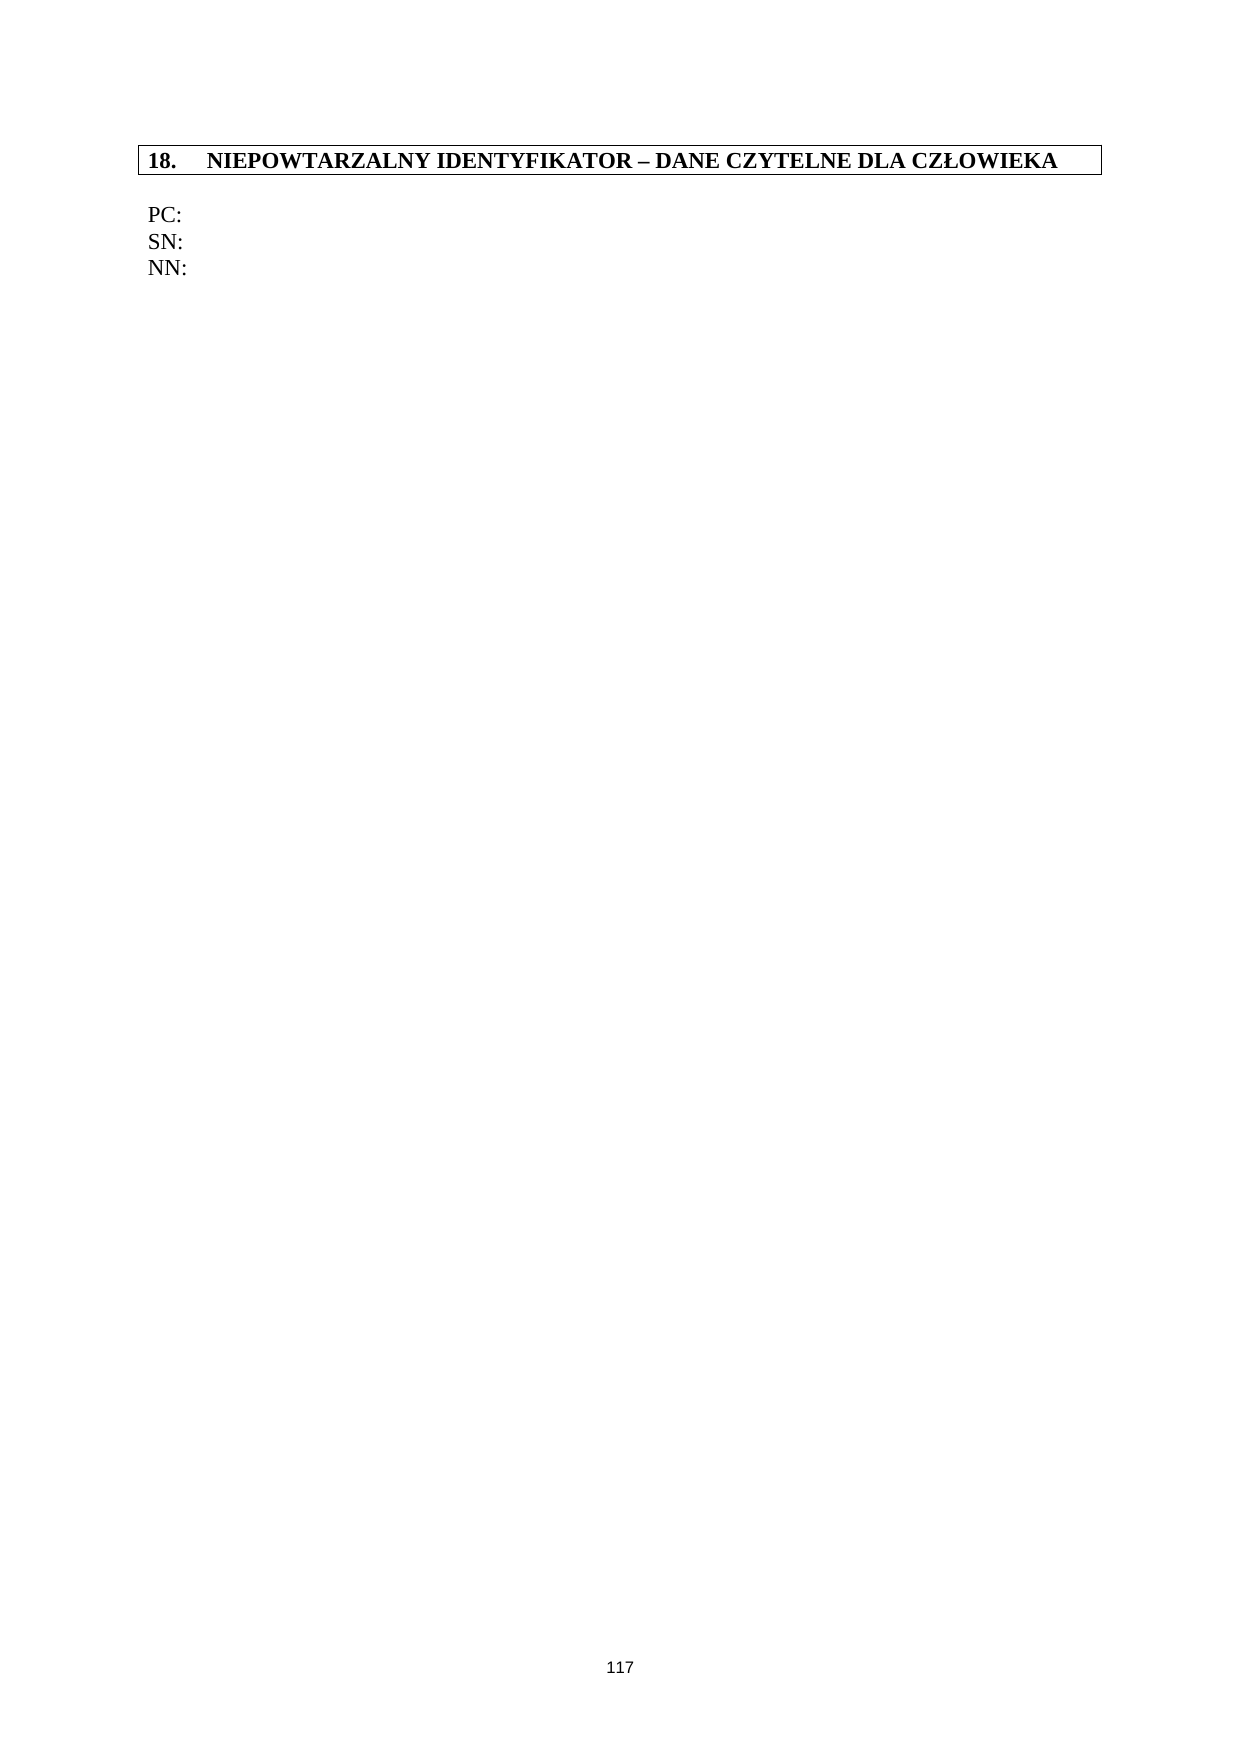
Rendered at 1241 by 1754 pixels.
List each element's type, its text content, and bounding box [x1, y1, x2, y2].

title SN: [148, 228, 1093, 254]
text 18. NIEPOWTARZALNY IDENTYFIKATOR – DANE CZYTELNE DLA CZŁOWIEKA [139, 146, 1101, 174]
title PC: [148, 201, 1093, 228]
title NN: [148, 254, 1093, 280]
